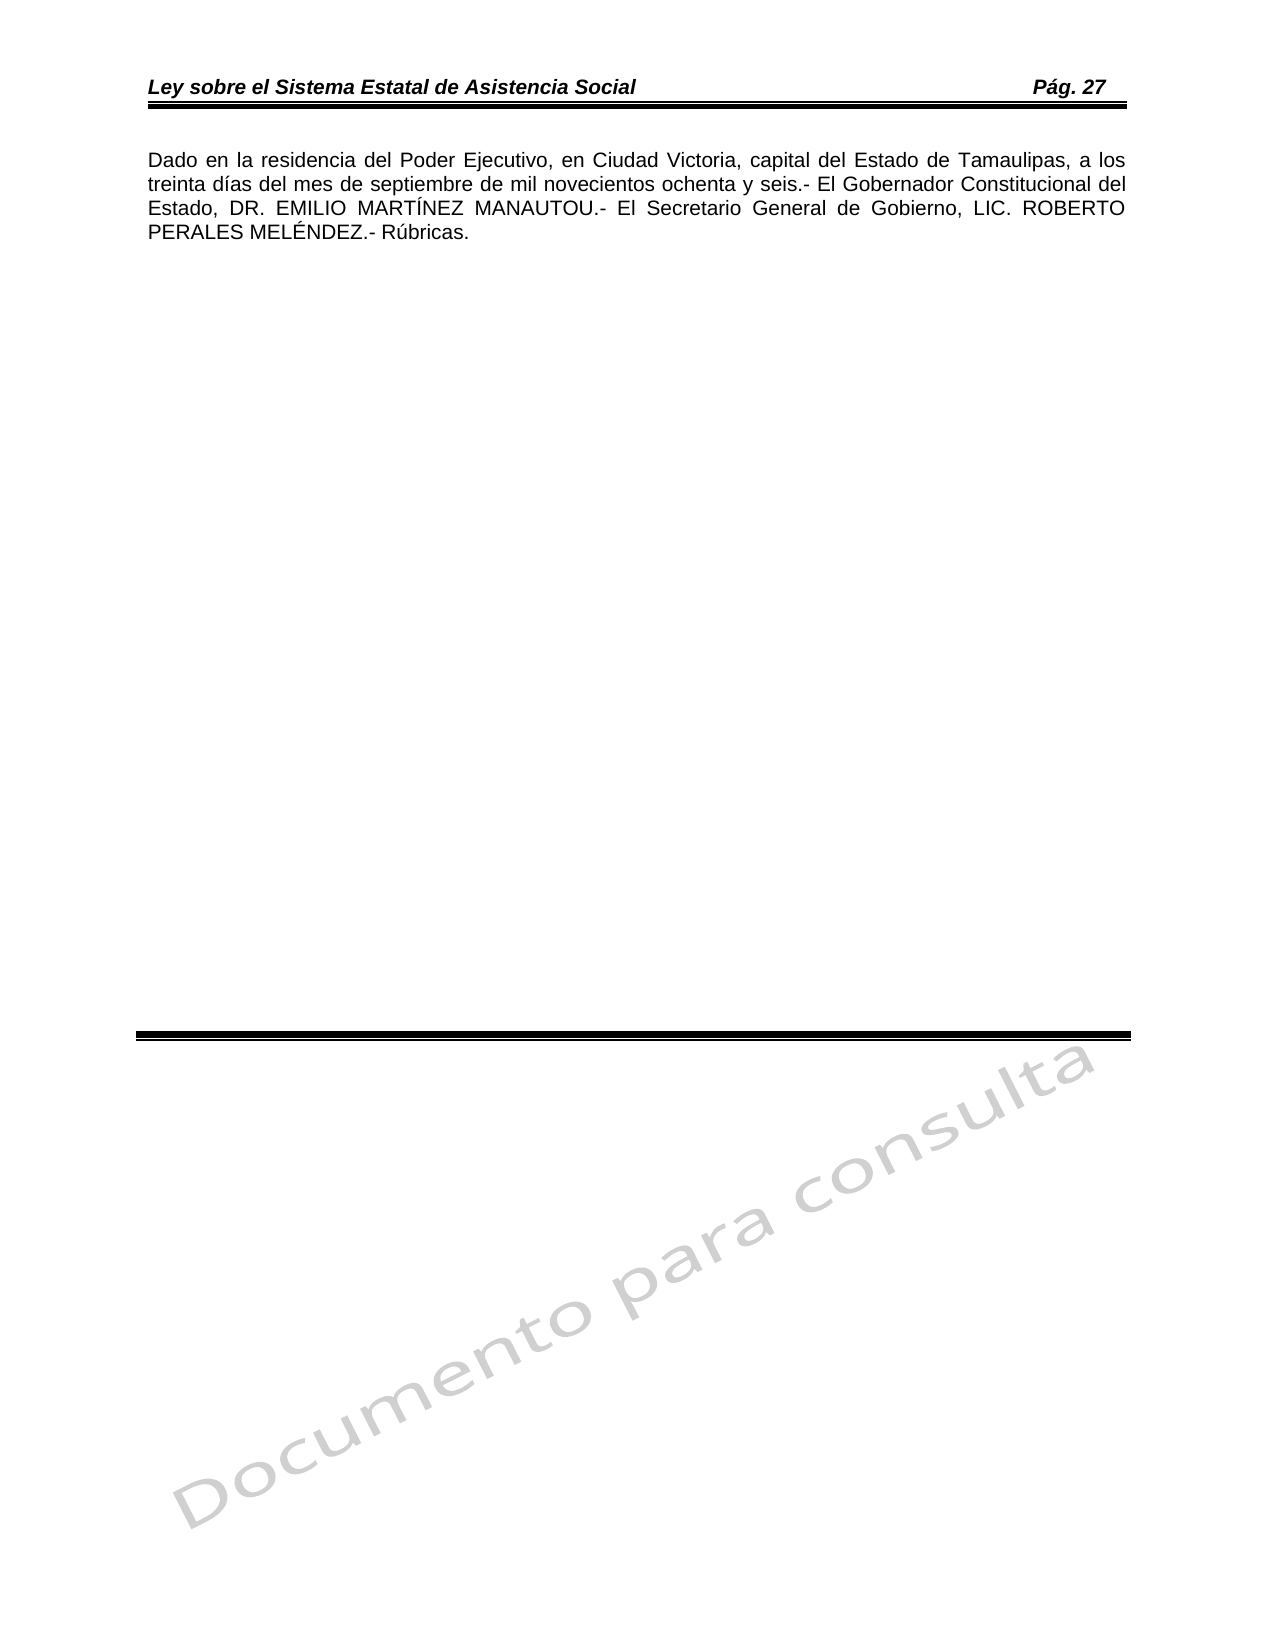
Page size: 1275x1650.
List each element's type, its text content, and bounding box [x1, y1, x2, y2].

text Dado en la residencia del Poder Ejecutivo, en Ciudad Victoria, capital del Estado de Tamaulipas, a los treinta días del mes de septiembre de mil novecientos ochenta y seis.- El Gobernador Constitucional del Estado, DR. EMILIO MARTÍNEZ MANAUTOU.- El Secretario General de Gobierno, LIC. ROBERTO PERALES MELÉNDEZ.- Rúbricas. [148, 148, 1127, 243]
